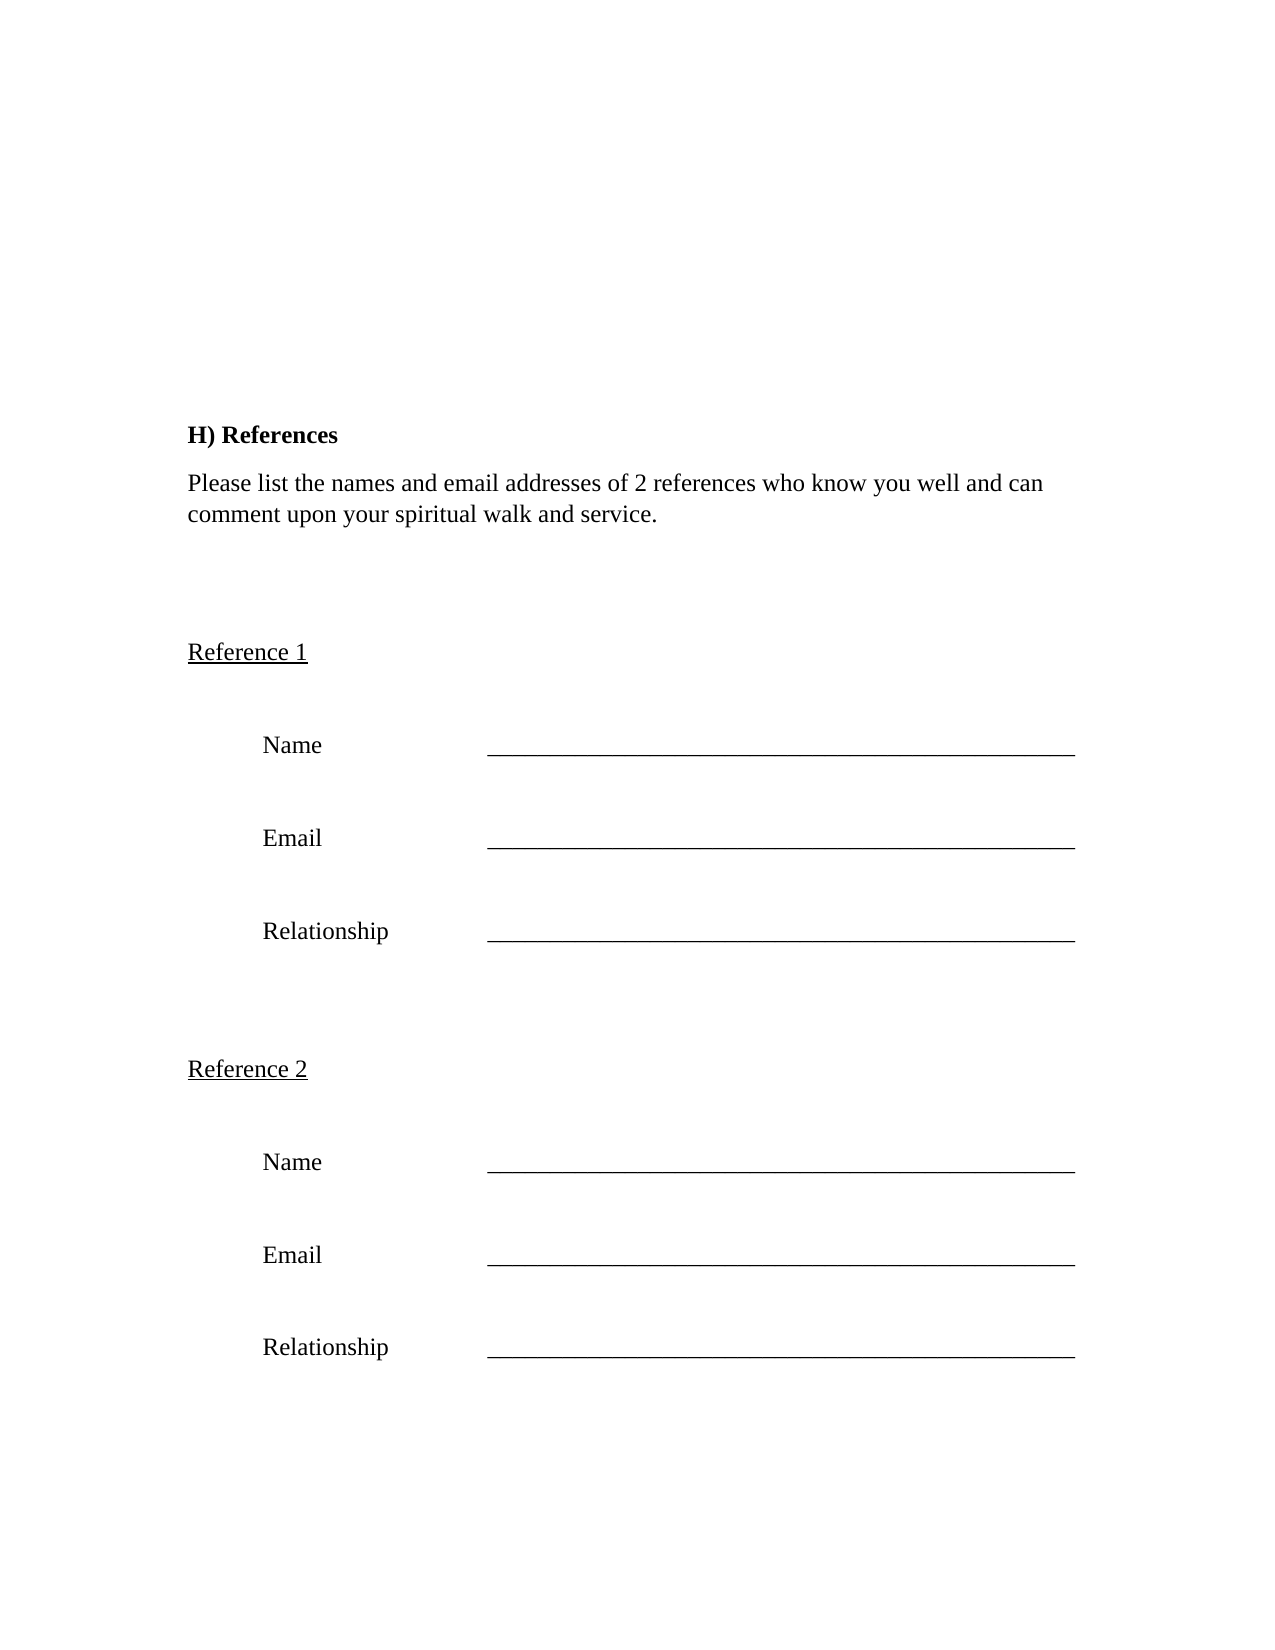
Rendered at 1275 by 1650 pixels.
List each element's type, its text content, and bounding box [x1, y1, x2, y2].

text Reference 2 [187, 1054, 1087, 1083]
text Email _______________________________________________ [262, 823, 1087, 852]
text Relationship _______________________________________________ [262, 916, 1087, 945]
text Email _______________________________________________ [262, 1240, 1087, 1268]
text Name _______________________________________________ [262, 730, 1087, 759]
text Name _______________________________________________ [262, 1147, 1087, 1175]
text Reference 1 [187, 637, 1087, 666]
text Please list the names and email addresses of 2 references who know you well and can comment upon your spiritual walk and service. [187, 468, 1087, 528]
text Relationship _______________________________________________ [262, 1332, 1087, 1361]
text H) References [187, 421, 1087, 449]
